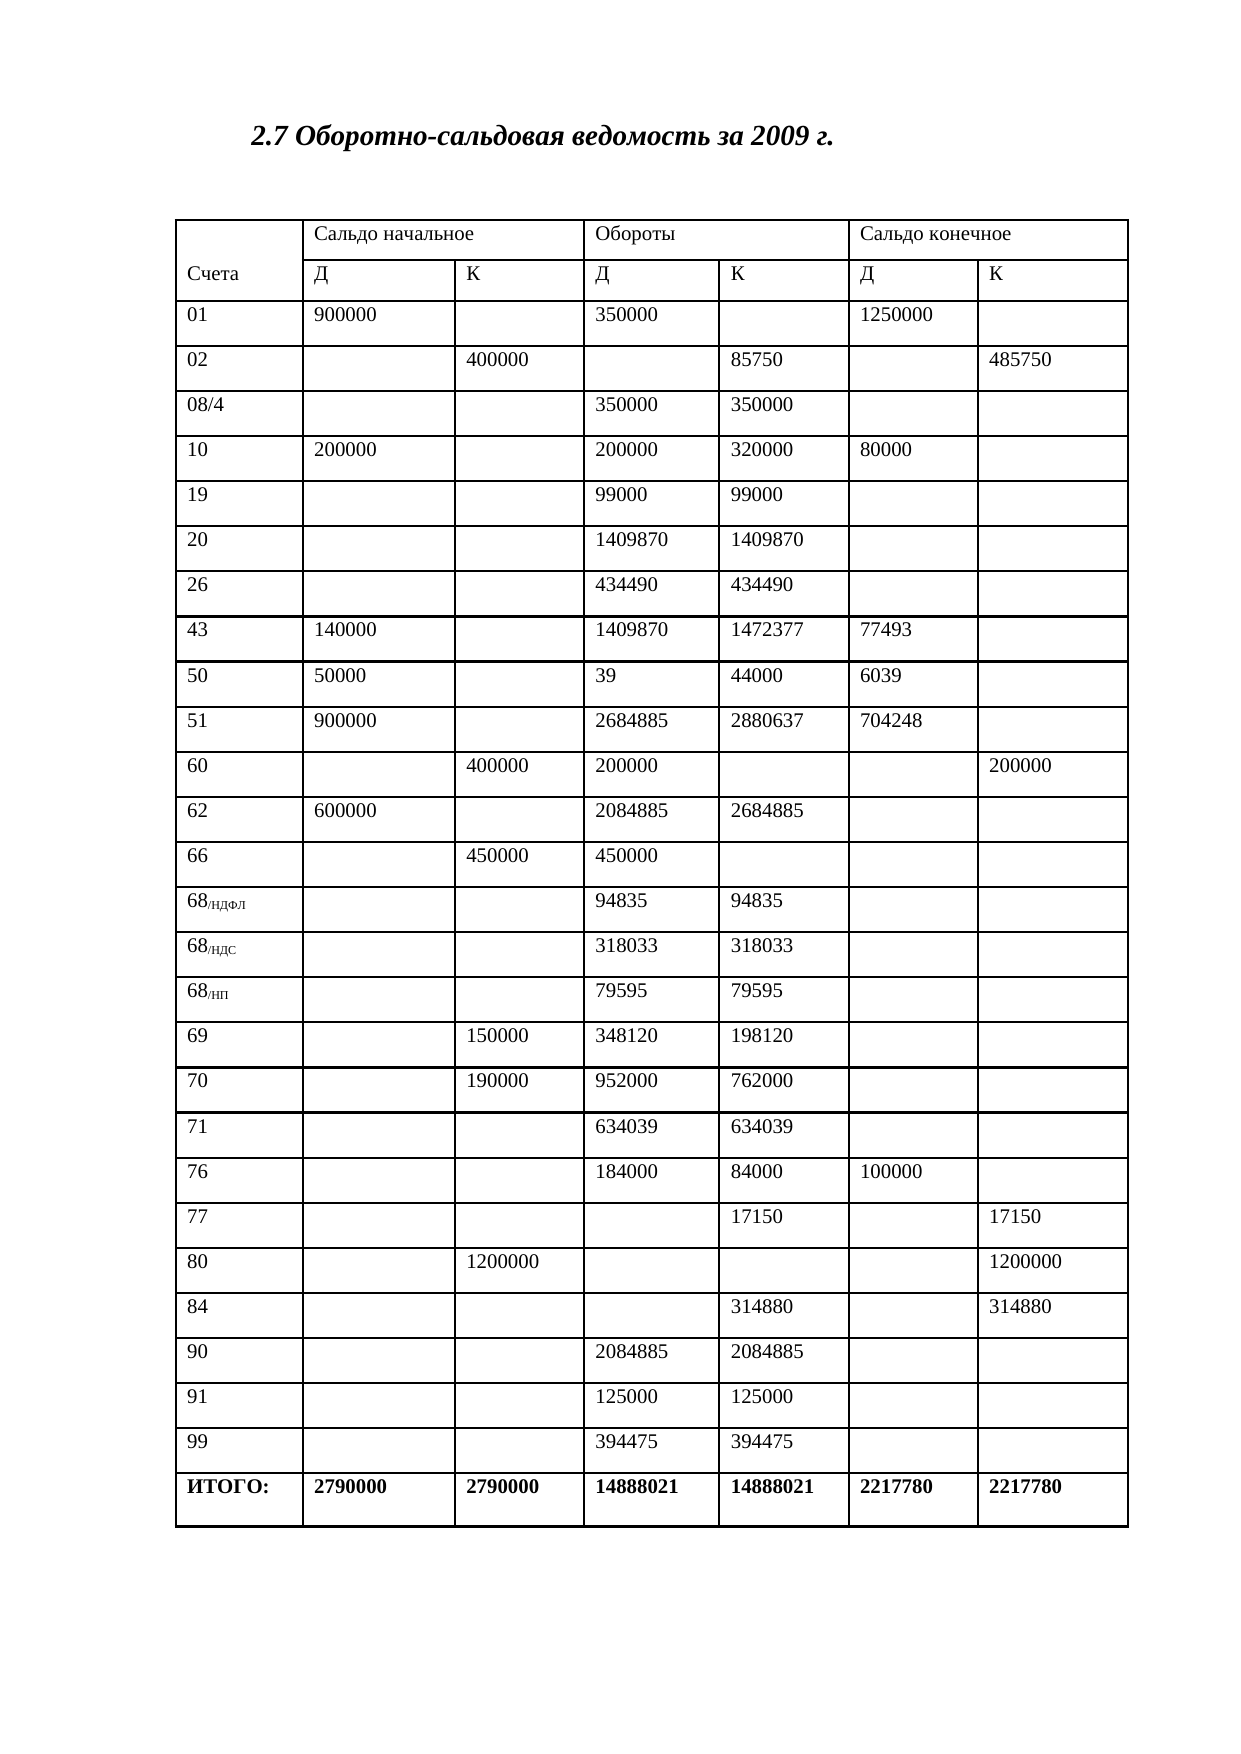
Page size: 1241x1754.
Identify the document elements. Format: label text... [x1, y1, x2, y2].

table_cell [850, 888, 977, 931]
table_cell 400000 [456, 753, 583, 796]
table_cell [979, 302, 1127, 345]
table_cell Д [585, 261, 718, 299]
table_cell [850, 843, 977, 886]
table_cell [304, 572, 454, 615]
table_cell 68/НДФЛ [177, 888, 302, 931]
table_cell [979, 1429, 1127, 1472]
table_cell [456, 618, 583, 660]
table_cell [979, 663, 1127, 706]
table_cell [850, 347, 977, 390]
table_cell 99 [177, 1429, 302, 1472]
table_cell [979, 1114, 1127, 1157]
table_cell 90 [177, 1339, 302, 1382]
table_cell [585, 347, 718, 390]
table_cell [304, 753, 454, 796]
table_cell 1409870 [585, 527, 718, 570]
table_cell [456, 888, 583, 931]
table_cell [304, 1114, 454, 1157]
table_cell 80000 [850, 437, 977, 480]
table_cell [304, 527, 454, 570]
table_cell [979, 798, 1127, 841]
table_cell 84000 [720, 1159, 848, 1202]
table_cell 400000 [456, 347, 583, 390]
table_cell К [720, 261, 848, 299]
table_cell [850, 1384, 977, 1427]
table_header Сальдо начальное [304, 221, 583, 259]
table_cell 14888021 [720, 1474, 848, 1525]
table_cell [304, 843, 454, 886]
table_cell [456, 1204, 583, 1247]
table_cell 6039 [850, 663, 977, 706]
table_cell 02 [177, 347, 302, 390]
table_header Сальдо конечное [850, 221, 1127, 259]
table_cell 68/НДС [177, 933, 302, 976]
table_cell [304, 1429, 454, 1472]
table_cell [304, 1069, 454, 1111]
table_cell [304, 1294, 454, 1337]
table_cell [850, 1023, 977, 1066]
table_cell [304, 978, 454, 1021]
table_cell [979, 1023, 1127, 1066]
table_cell [850, 1249, 977, 1292]
table_cell [979, 708, 1127, 751]
table_cell 485750 [979, 347, 1127, 390]
table_cell 320000 [720, 437, 848, 480]
table_cell [720, 843, 848, 886]
table_cell ИТОГО: [177, 1474, 302, 1525]
table_cell 50000 [304, 663, 454, 706]
table_cell [979, 392, 1127, 435]
table_cell 80 [177, 1249, 302, 1292]
table_cell [304, 1339, 454, 1382]
table_cell [850, 572, 977, 615]
table_cell 44000 [720, 663, 848, 706]
table_cell 79595 [585, 978, 718, 1021]
table_cell 2880637 [720, 708, 848, 751]
table_cell [979, 1384, 1127, 1427]
table_cell 01 [177, 302, 302, 345]
table_cell 314880 [979, 1294, 1127, 1337]
table_cell 51 [177, 708, 302, 751]
table_cell [456, 482, 583, 525]
table_cell 200000 [304, 437, 454, 480]
table_cell 184000 [585, 1159, 718, 1202]
table_cell [979, 933, 1127, 976]
table_cell [850, 1204, 977, 1247]
table_cell [720, 1249, 848, 1292]
table_cell 350000 [720, 392, 848, 435]
table_cell 91 [177, 1384, 302, 1427]
table_cell 434490 [720, 572, 848, 615]
table_cell 318033 [720, 933, 848, 976]
table_cell [585, 1294, 718, 1337]
table_cell [979, 1339, 1127, 1382]
table_cell [456, 392, 583, 435]
table_cell 94835 [720, 888, 848, 931]
table_cell 26 [177, 572, 302, 615]
table_cell [304, 1159, 454, 1202]
table_cell [304, 1023, 454, 1066]
table_cell 77493 [850, 618, 977, 660]
table_cell 952000 [585, 1069, 718, 1111]
table_cell 70 [177, 1069, 302, 1111]
table_cell [720, 753, 848, 796]
table_cell 62 [177, 798, 302, 841]
table_cell 1200000 [979, 1249, 1127, 1292]
table_header Счета [177, 221, 302, 299]
table_cell [850, 798, 977, 841]
table_cell [850, 1339, 977, 1382]
table_cell 450000 [585, 843, 718, 886]
table_cell [979, 437, 1127, 480]
table_cell 69 [177, 1023, 302, 1066]
table_cell 2084885 [720, 1339, 848, 1382]
table_cell 634039 [585, 1114, 718, 1157]
table_cell [456, 1429, 583, 1472]
table_cell [585, 1204, 718, 1247]
table_cell [456, 437, 583, 480]
table_cell 198120 [720, 1023, 848, 1066]
table_cell 1472377 [720, 618, 848, 660]
table_cell 66 [177, 843, 302, 886]
table_cell 84 [177, 1294, 302, 1337]
table_cell [304, 1384, 454, 1427]
table_cell [979, 572, 1127, 615]
table_cell 60 [177, 753, 302, 796]
table_cell 434490 [585, 572, 718, 615]
table_cell [456, 933, 583, 976]
table_cell [456, 527, 583, 570]
table_cell 704248 [850, 708, 977, 751]
table_cell 77 [177, 1204, 302, 1247]
table_cell [850, 978, 977, 1021]
table_cell [979, 1159, 1127, 1202]
table_cell 50 [177, 663, 302, 706]
table_cell [850, 933, 977, 976]
subtitle 2.7 Оборотно-сальдовая ведомость за . [177, 118, 1152, 152]
table_cell [456, 572, 583, 615]
table_cell 2790000 [304, 1474, 454, 1525]
table_cell [456, 1294, 583, 1337]
table_cell 900000 [304, 708, 454, 751]
table_cell 318033 [585, 933, 718, 976]
table_cell 94835 [585, 888, 718, 931]
table_cell 1250000 [850, 302, 977, 345]
table_cell К [979, 261, 1127, 299]
table_cell 1200000 [456, 1249, 583, 1292]
table_cell [850, 1069, 977, 1111]
table_cell 20 [177, 527, 302, 570]
table_cell 17150 [979, 1204, 1127, 1247]
table_cell 19 [177, 482, 302, 525]
table_cell 314880 [720, 1294, 848, 1337]
table_cell Д [850, 261, 977, 299]
table_cell 140000 [304, 618, 454, 660]
table_cell [304, 482, 454, 525]
table_cell [979, 843, 1127, 886]
table_cell 190000 [456, 1069, 583, 1111]
table_cell [720, 302, 848, 345]
table_cell 85750 [720, 347, 848, 390]
table_cell [979, 978, 1127, 1021]
table_cell 394475 [720, 1429, 848, 1472]
table_cell 2684885 [720, 798, 848, 841]
table_cell 2684885 [585, 708, 718, 751]
table_cell [850, 527, 977, 570]
table_cell 100000 [850, 1159, 977, 1202]
table_cell 2084885 [585, 798, 718, 841]
table_cell 71 [177, 1114, 302, 1157]
table_cell 43 [177, 618, 302, 660]
table_cell [456, 708, 583, 751]
table_cell [304, 392, 454, 435]
table_cell 2217780 [979, 1474, 1127, 1525]
table_cell 125000 [720, 1384, 848, 1427]
table_cell 900000 [304, 302, 454, 345]
table_cell [456, 978, 583, 1021]
table_cell 394475 [585, 1429, 718, 1472]
table_cell 76 [177, 1159, 302, 1202]
table_cell [979, 527, 1127, 570]
table_header Обороты [585, 221, 848, 259]
table_cell [456, 798, 583, 841]
table_cell [456, 663, 583, 706]
table_cell 2217780 [850, 1474, 977, 1525]
table_cell 2790000 [456, 1474, 583, 1525]
table_cell 17150 [720, 1204, 848, 1247]
table_cell [979, 482, 1127, 525]
table_cell [304, 933, 454, 976]
table_cell К [456, 261, 583, 299]
table_cell [304, 1249, 454, 1292]
table_cell 08/4 [177, 392, 302, 435]
table_cell 68/НП [177, 978, 302, 1021]
table_cell 2084885 [585, 1339, 718, 1382]
table_cell [850, 1294, 977, 1337]
table_cell 200000 [979, 753, 1127, 796]
table_cell [850, 392, 977, 435]
table_cell [979, 888, 1127, 931]
table_cell 200000 [585, 753, 718, 796]
table_cell 1409870 [585, 618, 718, 660]
table_cell [850, 1114, 977, 1157]
table_cell [304, 347, 454, 390]
table_cell 150000 [456, 1023, 583, 1066]
table_cell 350000 [585, 302, 718, 345]
table_cell [456, 302, 583, 345]
table_cell 1409870 [720, 527, 848, 570]
table_cell 99000 [585, 482, 718, 525]
table_cell 634039 [720, 1114, 848, 1157]
table_cell 450000 [456, 843, 583, 886]
table_cell [979, 618, 1127, 660]
table_cell [979, 1069, 1127, 1111]
table_cell [304, 1204, 454, 1247]
table_cell 350000 [585, 392, 718, 435]
table_cell [456, 1384, 583, 1427]
table_cell [456, 1159, 583, 1202]
table_cell 79595 [720, 978, 848, 1021]
table_cell 14888021 [585, 1474, 718, 1525]
table_cell 600000 [304, 798, 454, 841]
table_cell 10 [177, 437, 302, 480]
table_cell 99000 [720, 482, 848, 525]
table_cell 348120 [585, 1023, 718, 1066]
table_cell [585, 1249, 718, 1292]
table_cell [850, 482, 977, 525]
table_cell [456, 1114, 583, 1157]
table_cell 200000 [585, 437, 718, 480]
table_cell [456, 1339, 583, 1382]
table_cell Д [304, 261, 454, 299]
table_cell [304, 888, 454, 931]
table_cell [850, 753, 977, 796]
table_cell 39 [585, 663, 718, 706]
table_cell 125000 [585, 1384, 718, 1427]
table_cell 762000 [720, 1069, 848, 1111]
table_cell [850, 1429, 977, 1472]
